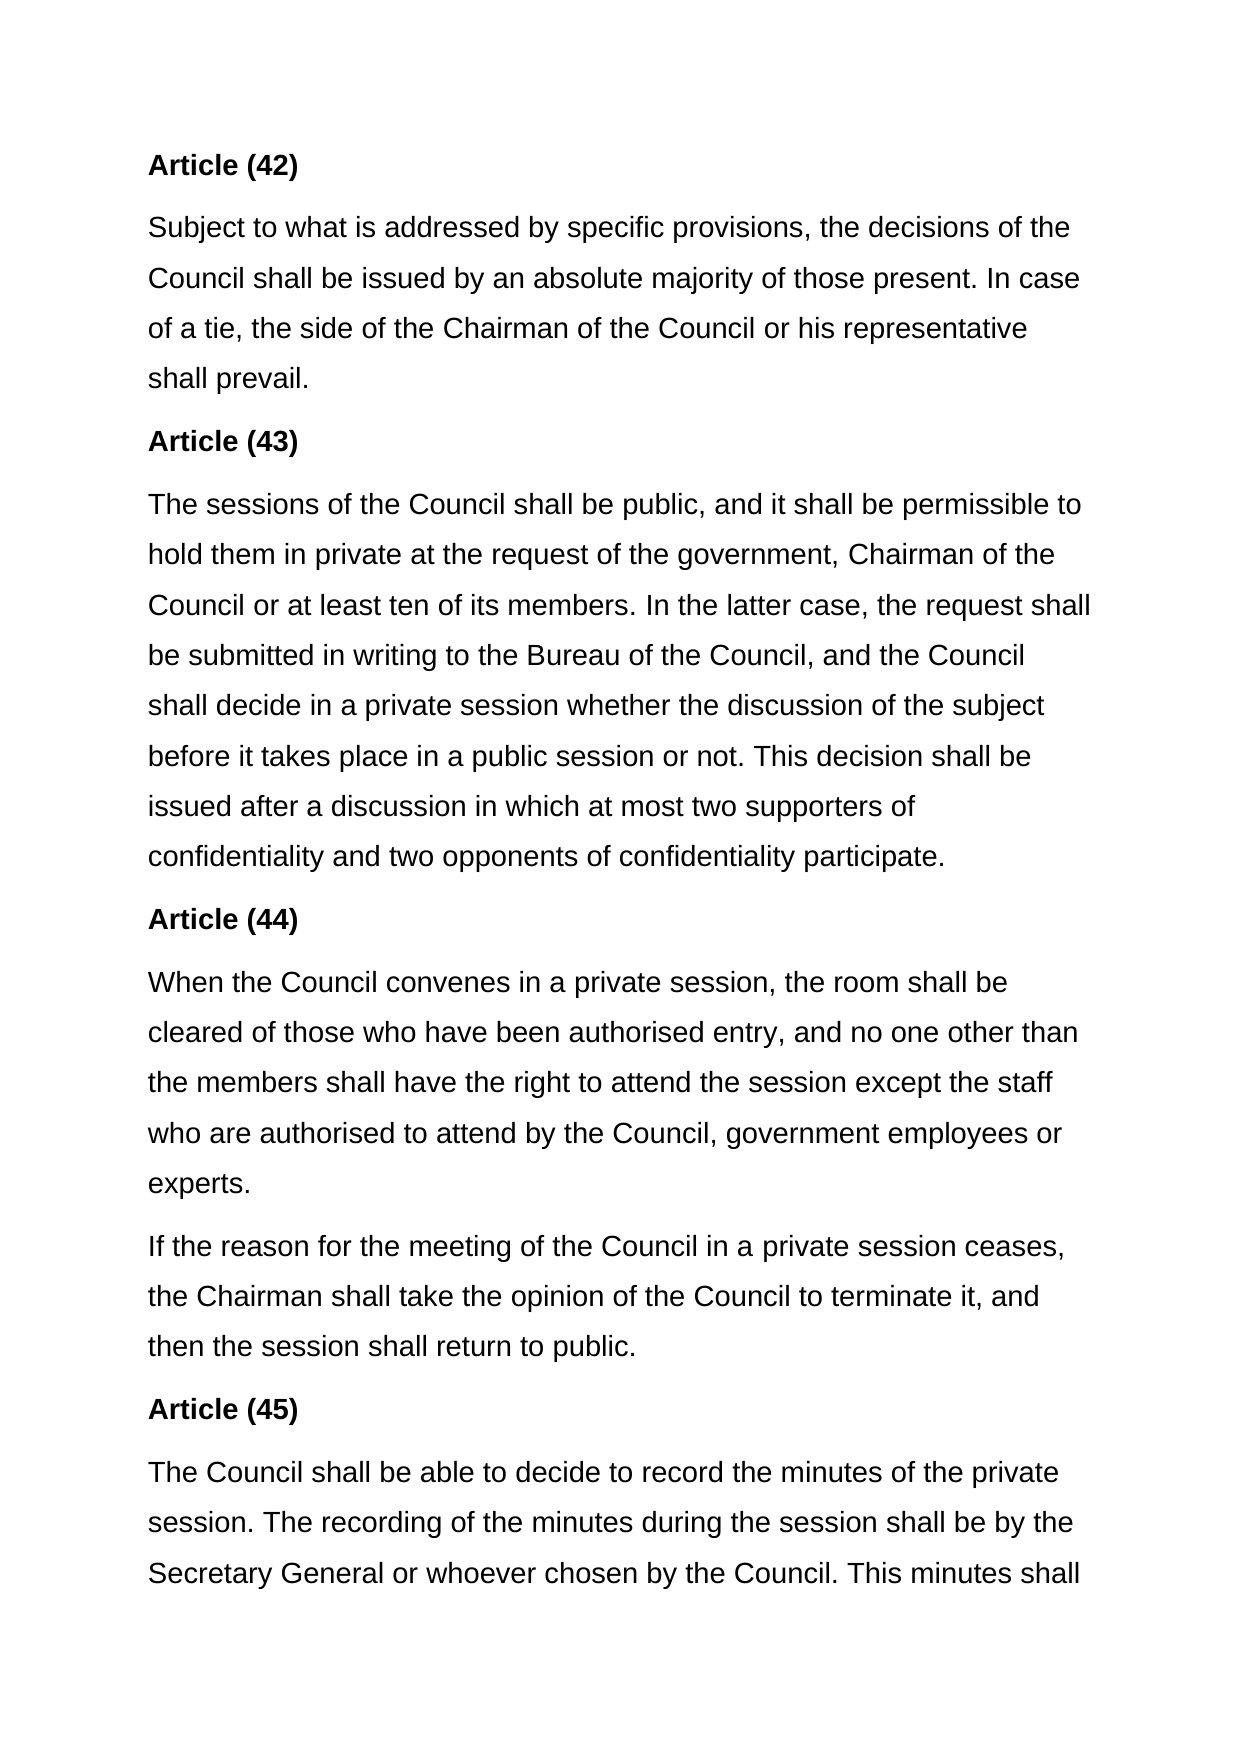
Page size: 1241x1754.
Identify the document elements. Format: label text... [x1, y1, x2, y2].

text If the reason for the meeting of the Council in a private session ceases, the Chairman shall take the opinion of the Council to terminate it, and then the session shall return to public. [148, 1229, 1093, 1363]
text Article (42) [148, 148, 1093, 181]
text Article (43) [148, 424, 1093, 458]
text Article (44) [148, 902, 1093, 936]
text The sessions of the Council shall be public, and it shall be permissible to hold them in private at the request of the government, Chairman of the Council or at least ten of its members. In the latter case, the request shall be submitted in writing to the Bureau of the Council, and the Council shall decide in a private session whether the discussion of the subject before it takes place in a public session or not. This decision shall be issued after a discussion in which at most two supporters of confidentiality and two opponents of confidentiality participate. [148, 487, 1093, 873]
text Article (45) [148, 1392, 1093, 1426]
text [148, 1455, 1093, 1589]
text When the Council convenes in a private session, the room shall be cleared of those who have been authorised entry, and no one other than the members shall have the right to attend the session except the staff who are authorised to attend by the Council, government employees or experts. [148, 965, 1093, 1199]
text Subject to what is addressed by specific provisions, the decisions of the Council shall be issued by an absolute majority of those present. In case of a tie, the side of the Chairman of the Council or his representative shall prevail. [148, 210, 1093, 395]
